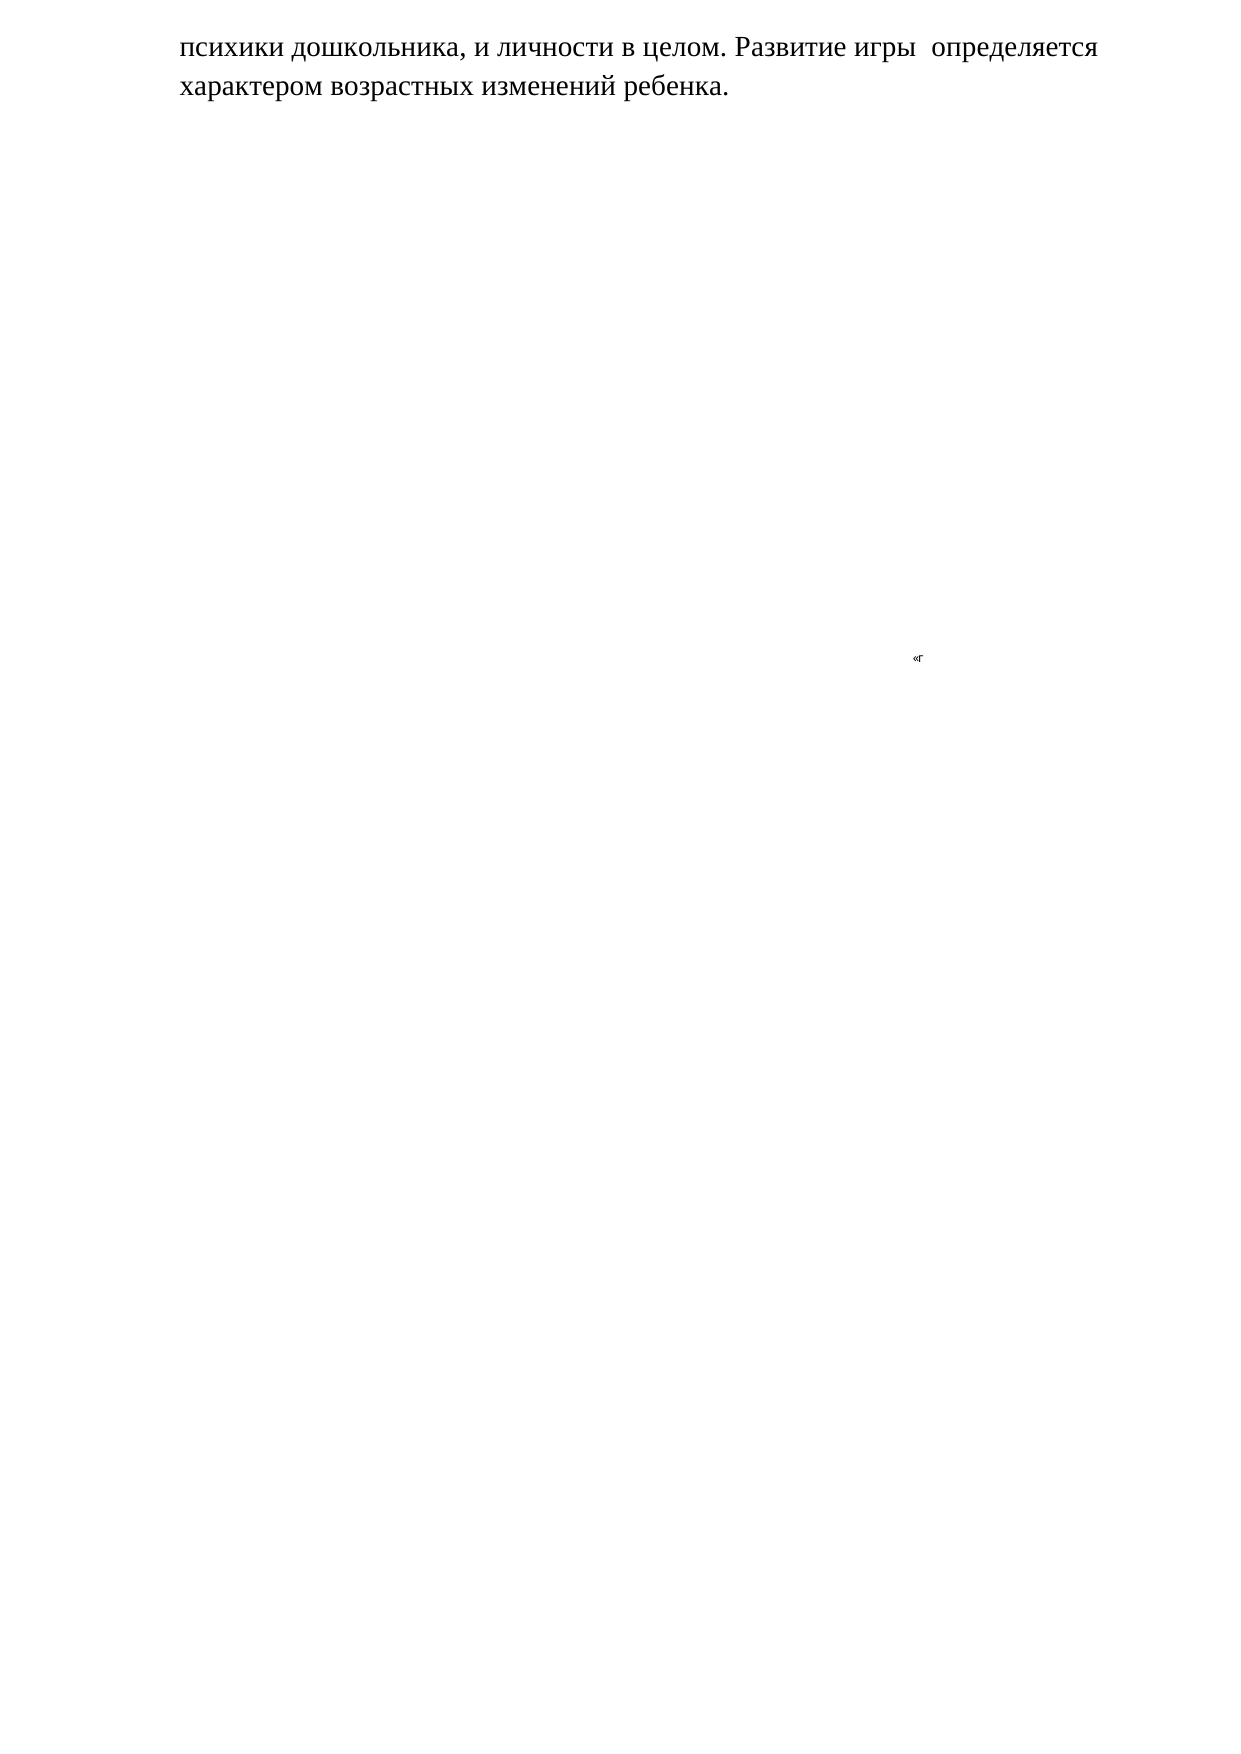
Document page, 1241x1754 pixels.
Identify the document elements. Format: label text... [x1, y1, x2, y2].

text «г [913, 649, 1152, 666]
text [179, 29, 1149, 102]
